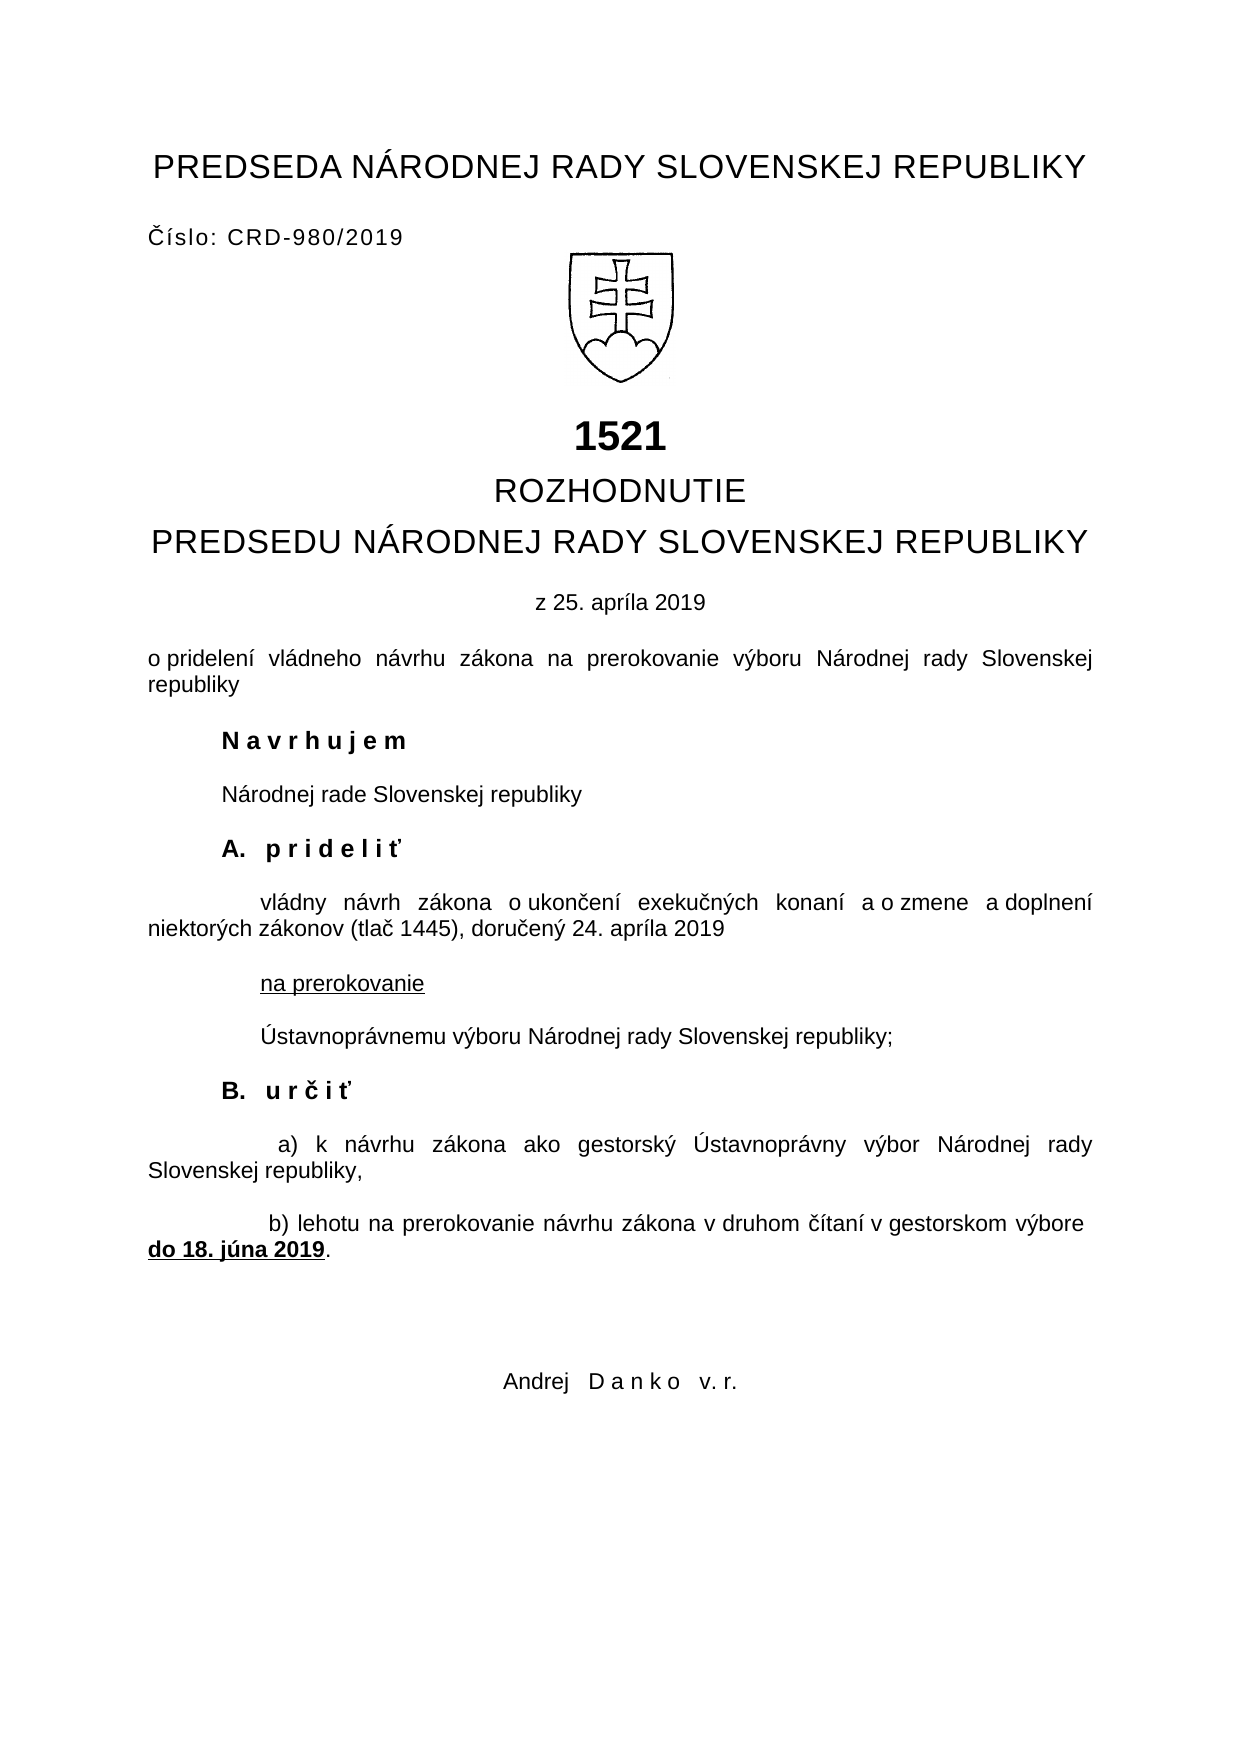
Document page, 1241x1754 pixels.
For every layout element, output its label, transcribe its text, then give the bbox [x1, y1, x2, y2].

subtitle PREDSEDA NÁRODNEJ RADY SLOVENSKEJ REPUBLIKY [148, 148, 1093, 186]
text N a v r h u j e m [148, 726, 1093, 755]
text Andrej D a n k o v. r. [148, 1368, 1093, 1394]
text Národnej rade Slovenskej republiky [148, 781, 1093, 807]
list p r i d e l i ť [221, 834, 1093, 862]
text b) lehotu na prerokovanie návrhu zákona v druhom čítaní v gestorskom výbore do 18. júna 2019. [148, 1210, 1093, 1263]
text 1521 [148, 411, 1093, 459]
picture [563, 250, 677, 386]
subtitle ROZHODNUTIE [148, 471, 1093, 510]
list u r č i ť [221, 1076, 1093, 1104]
text na prerokovanie [148, 970, 1093, 997]
text vládny návrh zákona o ukončení exekučných konaní a o zmene a doplnení niektorých zákonov (tlač 1445), doručený 24. apríla 2019 [148, 889, 1093, 942]
text o pridelení vládneho návrhu zákona na prerokovanie výboru Národnej rady Slovenskej republiky [148, 644, 1093, 697]
text Číslo: CRD-980/2019 [148, 223, 1093, 250]
text z 25. apríla 2019 [148, 589, 1093, 616]
subtitle PREDSEDU NÁRODNEJ RADY SLOVENSKEJ REPUBLIKY [148, 522, 1093, 561]
text Ústavnoprávnemu výboru Národnej rady Slovenskej republiky; [148, 1023, 1093, 1049]
text a) k návrhu zákona ako gestorský Ústavnoprávny výbor Národnej rady Slovenskej republiky, [148, 1131, 1093, 1183]
